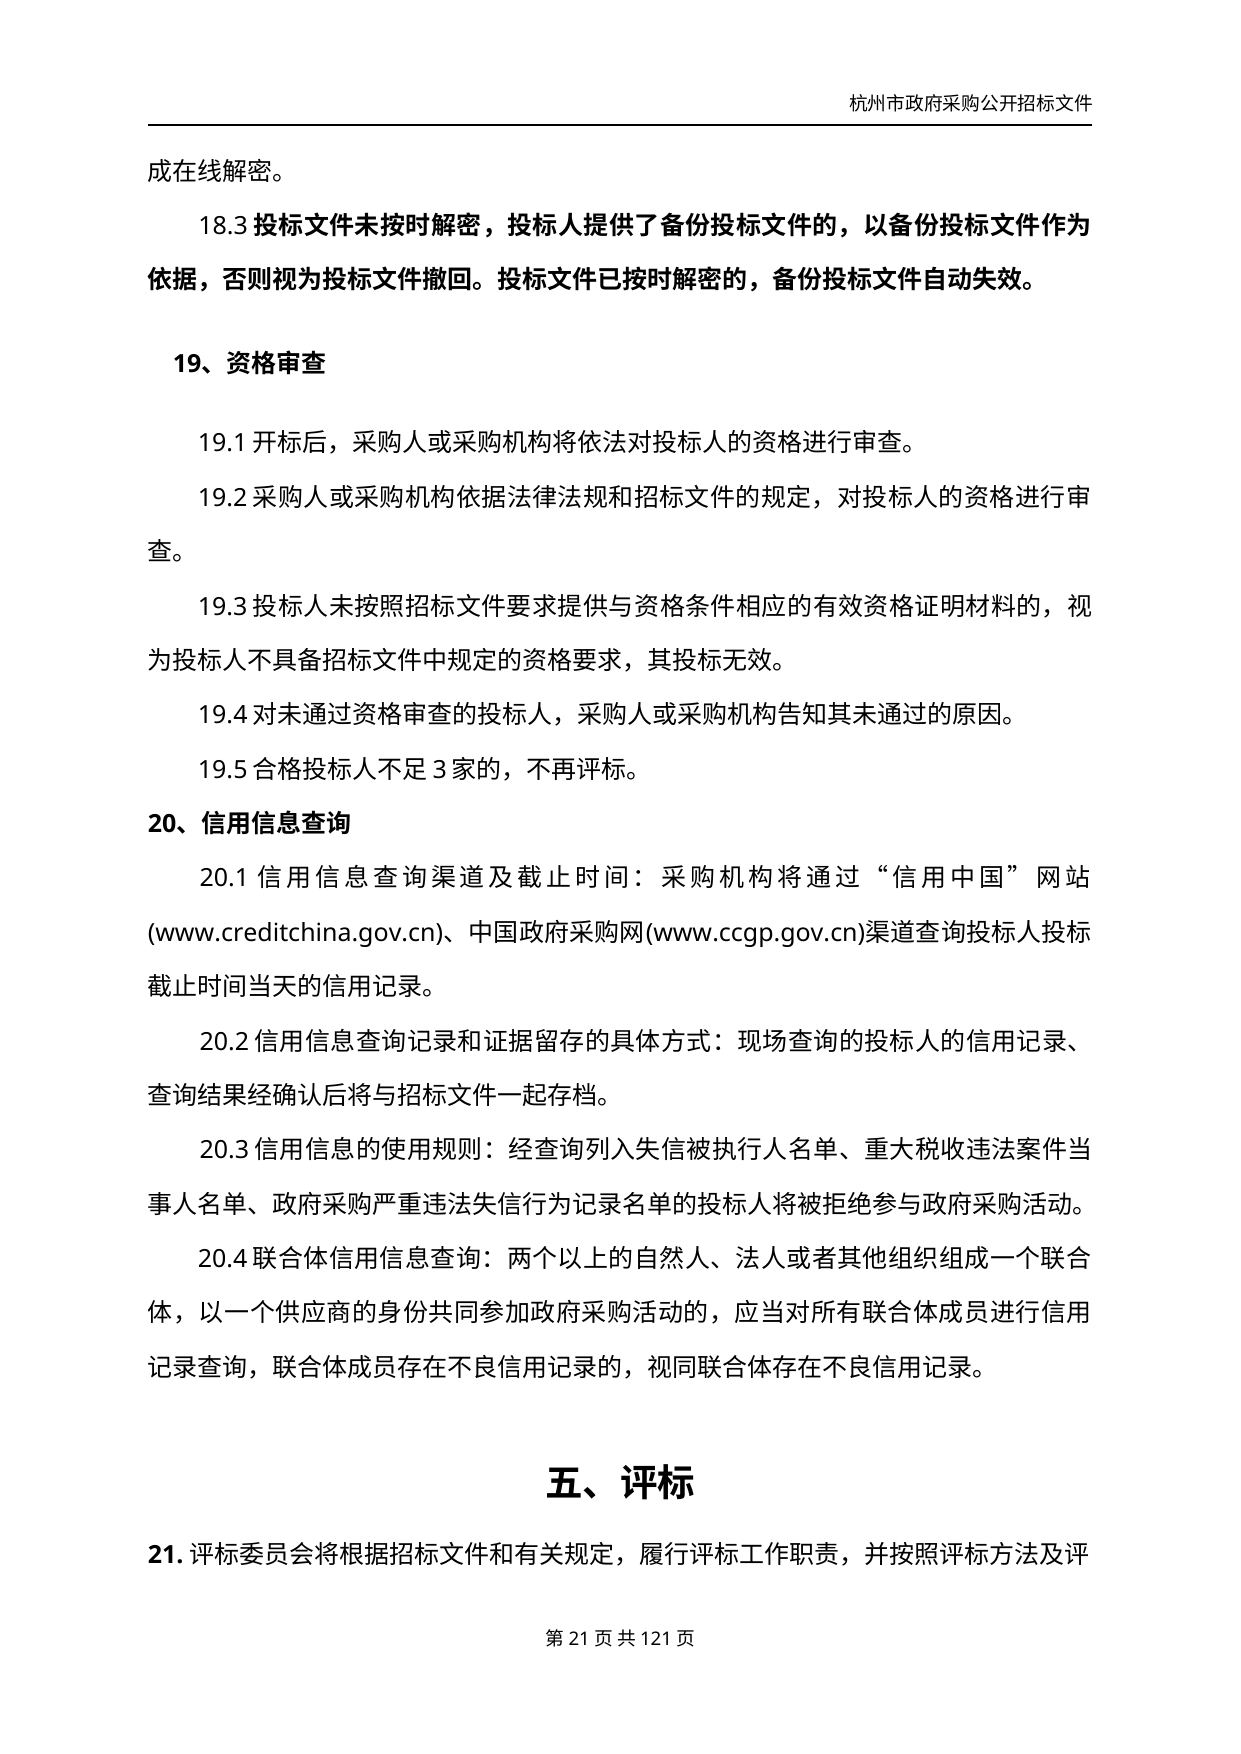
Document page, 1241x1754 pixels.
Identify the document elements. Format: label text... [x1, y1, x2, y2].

text 19.4对未通过资格审查的投标人，采购人或采购机构告知其未通过的原因。 [148, 695, 1092, 731]
text 20.4联合体信用信息查询：两个以上的自然人、法人或者其他组织组成一个联合体，以一个供应商的身份共同参加政府采购活动的，应当对所有联合体成员进行信用记录查询，联合体成员存在不良信用记录的，视同联合体存在不良信用记录。 [148, 1238, 1092, 1383]
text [148, 151, 1092, 187]
text 20.3信用信息的使用规则：经查询列入失信被执行人名单、重大税收违法案件当事人名单、政府采购严重违法失信行为记录名单的投标人将被拒绝参与政府采购活动。 [148, 1130, 1092, 1220]
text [148, 1534, 1092, 1570]
text 19.2采购人或采购机构依据法律法规和招标文件的规定，对投标人的资格进行审查。 [148, 477, 1092, 568]
text 19、资格审查 [148, 343, 1092, 380]
text 20、信用信息查询 [148, 803, 1092, 840]
text 19.5合格投标人不足3家的，不再评标。 [148, 749, 1092, 785]
text 19.1开标后，采购人或采购机构将依法对投标人的资格进行审查。 [148, 423, 1092, 459]
text 18.3投标文件未按时解密，投标人提供了备份投标文件的，以备份投标文件作为依据，否则视为投标文件撤回。投标文件已按时解密的，备份投标文件自动失效。 [148, 206, 1092, 296]
text 20.2信用信息查询记录和证据留存的具体方式：现场查询的投标人的信用记录、查询结果经确认后将与招标文件一起存档。 [148, 1021, 1092, 1112]
text 20.1信用信息查询渠道及截止时间：采购机构将通过“信用中国”网站(www.creditchina.gov.cn)、中国政府采购网(www.ccgp.gov.cn)渠道查询投标人投标截止时间当天的信用记录。 [148, 858, 1092, 1003]
text 19.3投标人未按照招标文件要求提供与资格条件相应的有效资格证明材料的，视为投标人不具备招标文件中规定的资格要求，其投标无效。 [148, 586, 1092, 677]
text 五、评标 [148, 1453, 1092, 1507]
